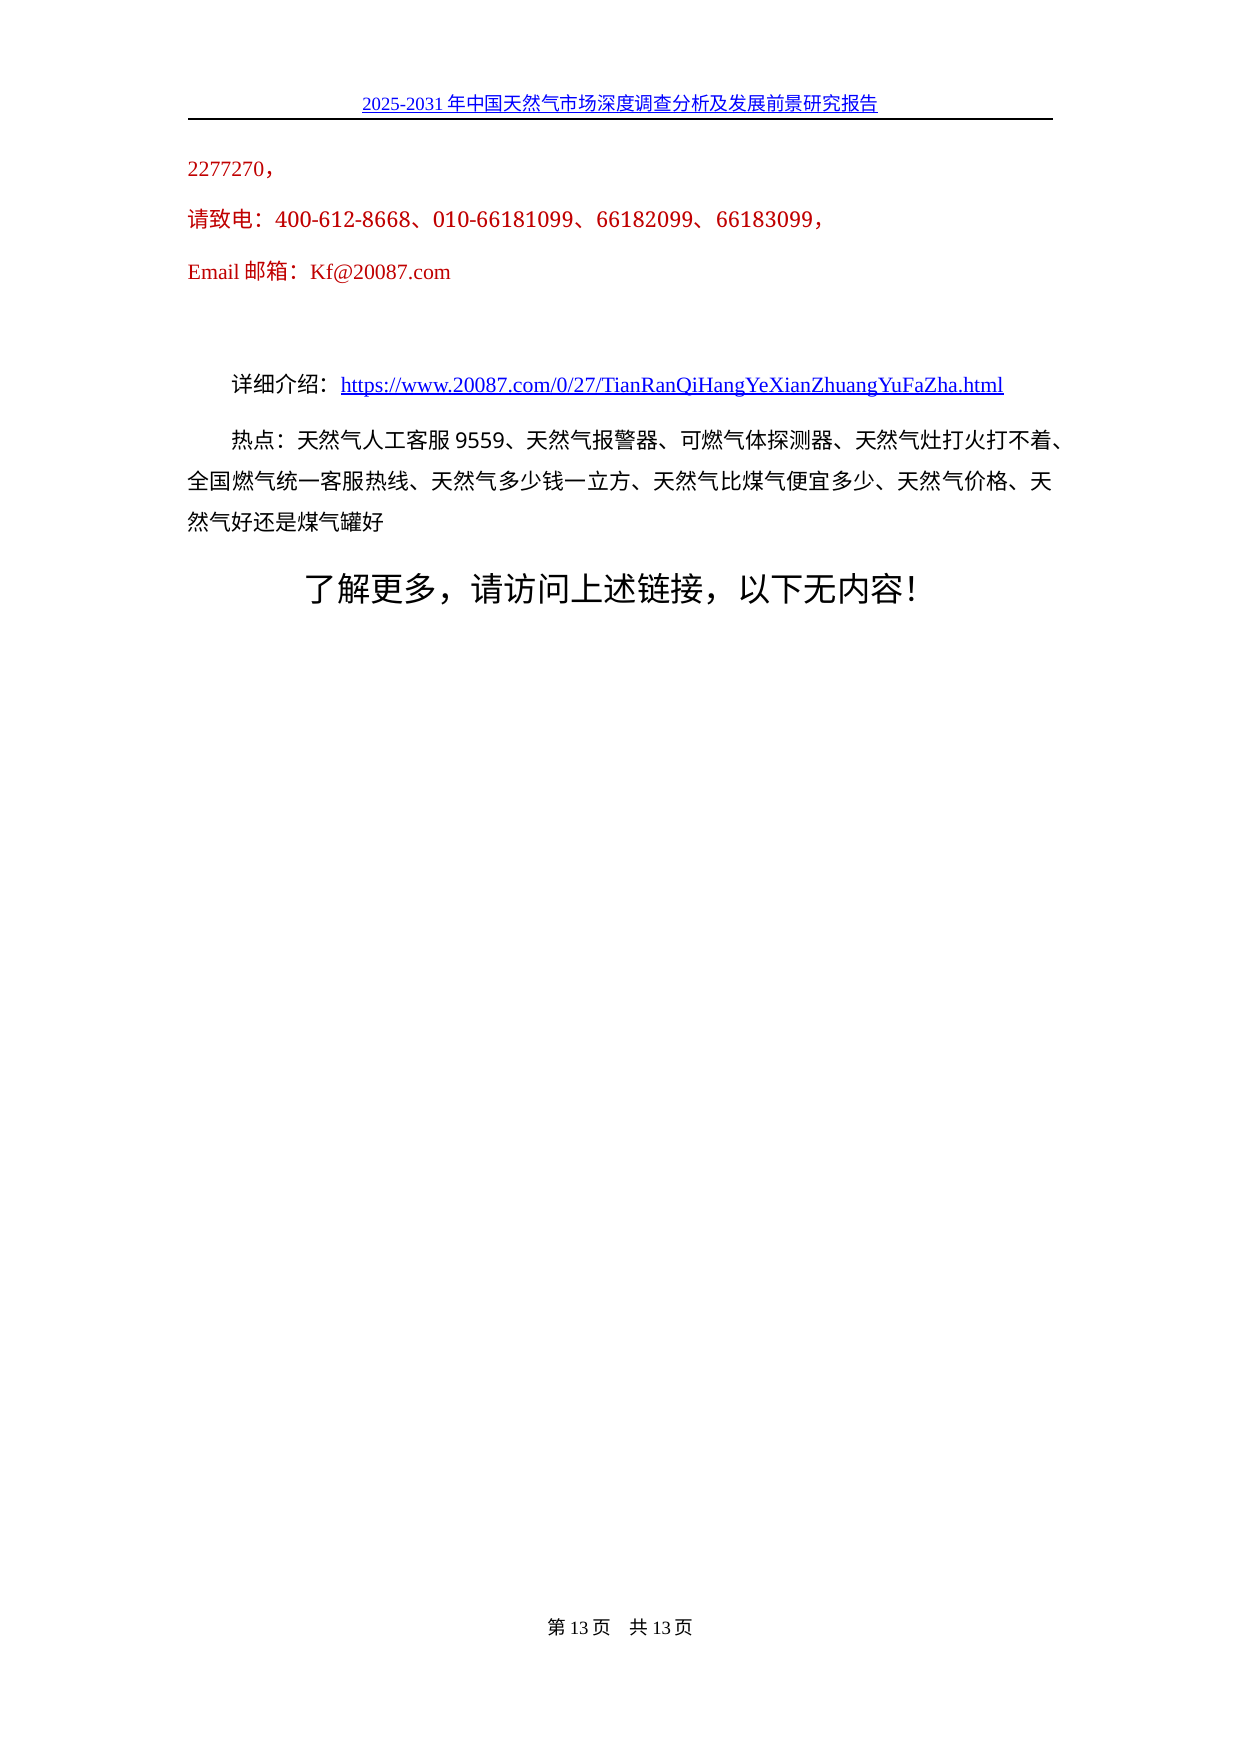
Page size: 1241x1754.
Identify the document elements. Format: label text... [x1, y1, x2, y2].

text 热点：天然气人工客服9559、天然气报警器、可燃气体探测器、天然气灶打火打不着、全国燃气统一客服热线、天然气多少钱一立方、天然气比煤气便宜多少、天然气价格、天然气好还是煤气罐好 [187, 423, 1053, 537]
title 了解更多，请访问上述链接，以下无内容！ [187, 554, 1053, 619]
text Email邮箱：Kf@20087.com [187, 253, 1053, 286]
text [187, 150, 1053, 183]
text 请致电：400-612-8668、010-66181099、66182099、66183099， [187, 202, 1053, 234]
text 详细介绍：https://www.20087.com/0/27/TianRanQiHangYeXianZhuangYuFaZha.html [187, 366, 1053, 399]
